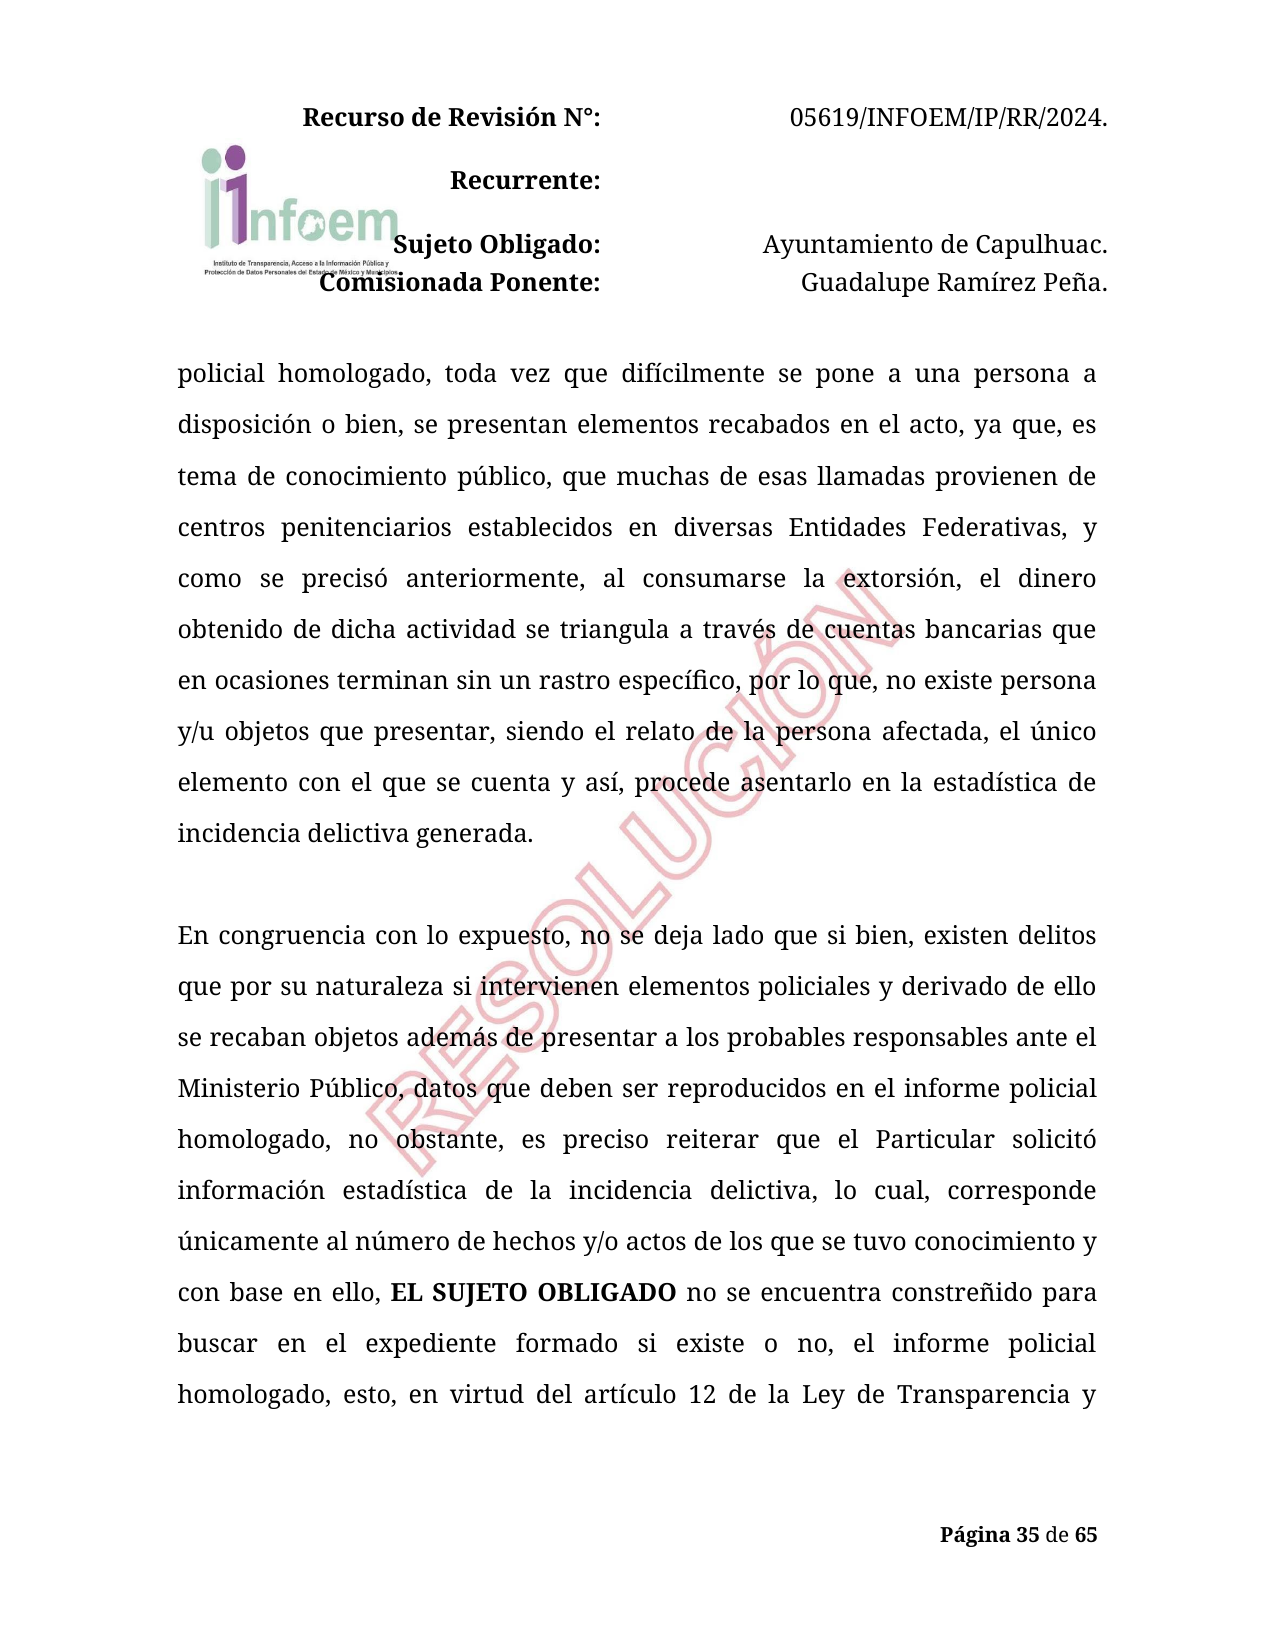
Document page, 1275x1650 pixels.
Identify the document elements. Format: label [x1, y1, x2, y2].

picture [104, 89, 1139, 1613]
text [177, 356, 1098, 849]
text [177, 918, 1098, 1411]
